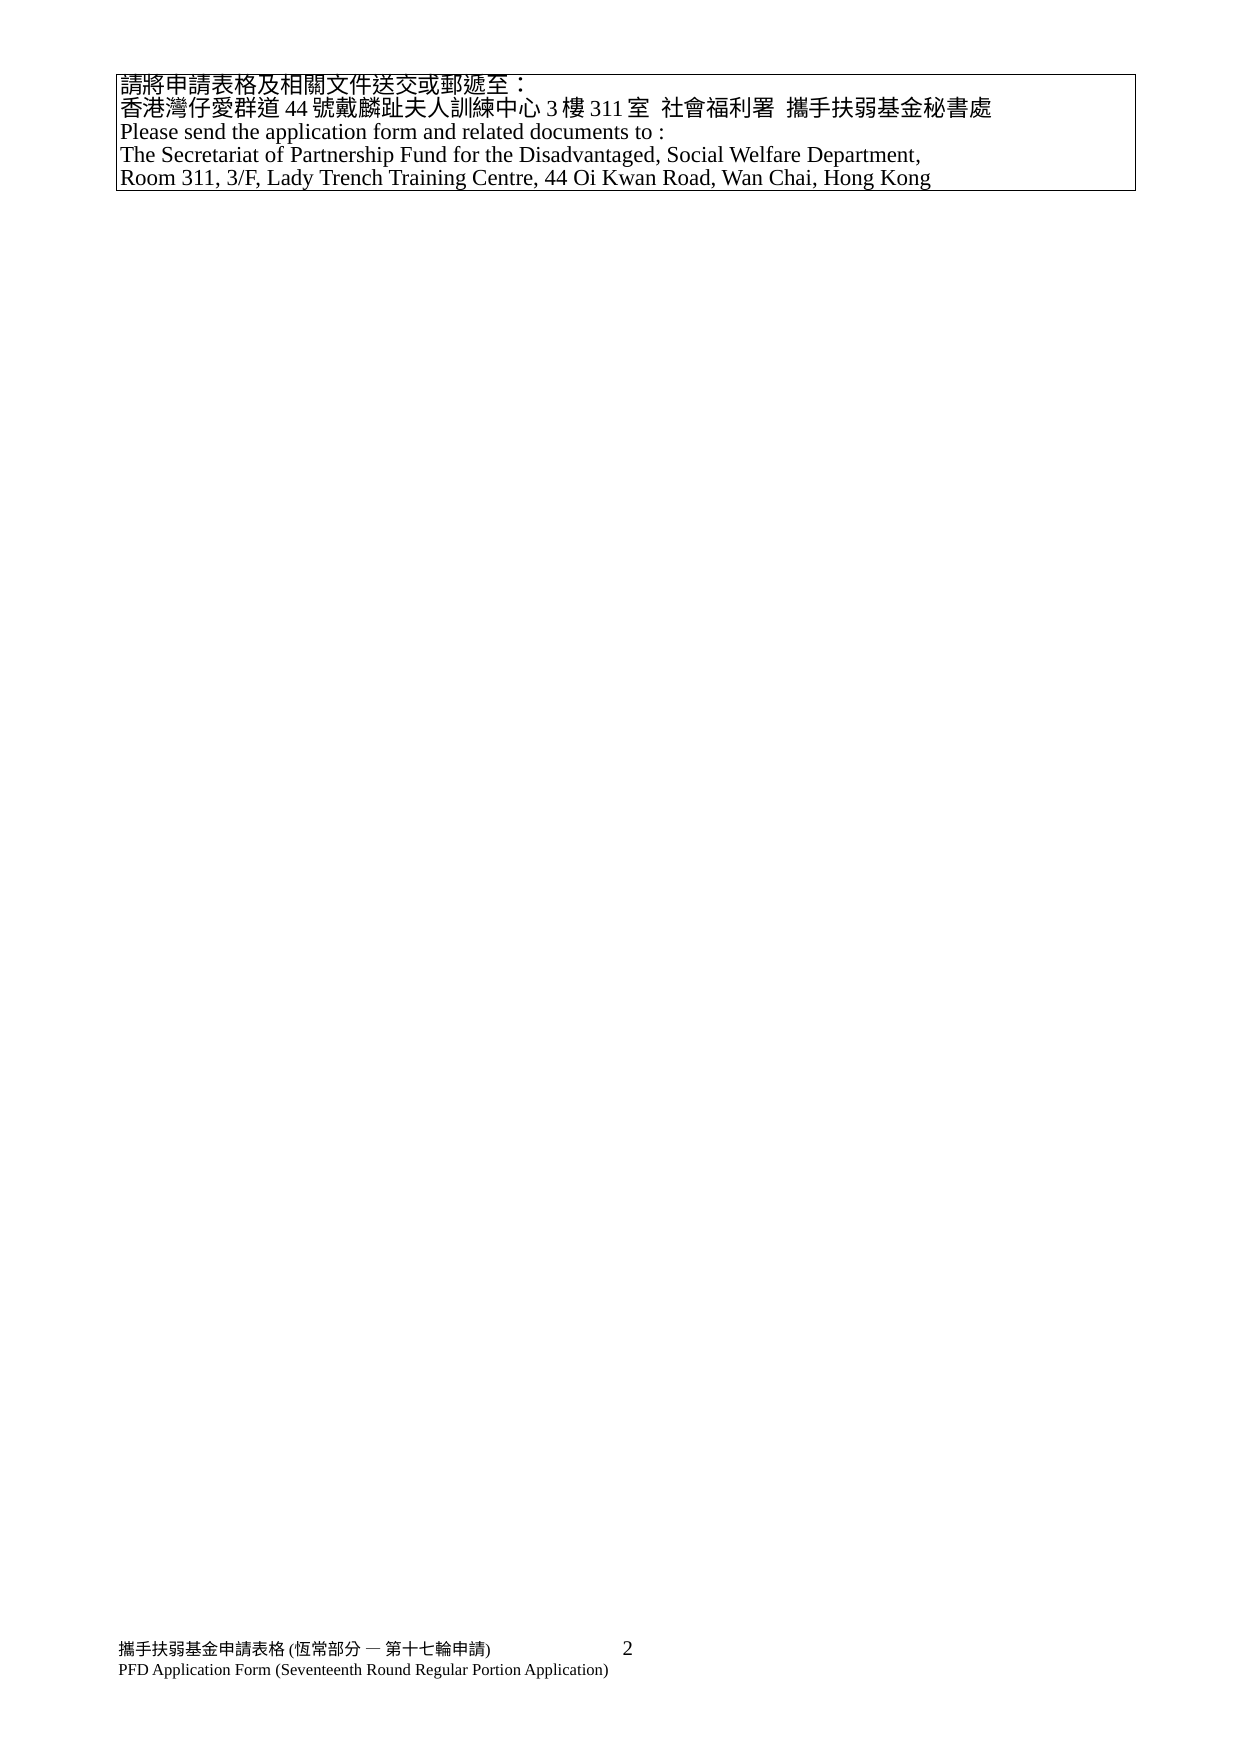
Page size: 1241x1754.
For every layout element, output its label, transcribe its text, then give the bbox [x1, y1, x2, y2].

table_cell 請將申請表格及相關文件送交或郵遞至： 香港灣仔愛群道44號戴麟趾夫人訓練中心3樓311室 社會福利署 攜手扶弱基金秘書處 Please send the application form and related documents to : The Secretariat of Partnership Fund for the Disadvantaged, Social Welfare Department, Room 311, 3/F, Lady Trench Training Centre, 44 Oi Kwan Road, Wan Chai, Hong Kong [117, 75, 1135, 189]
